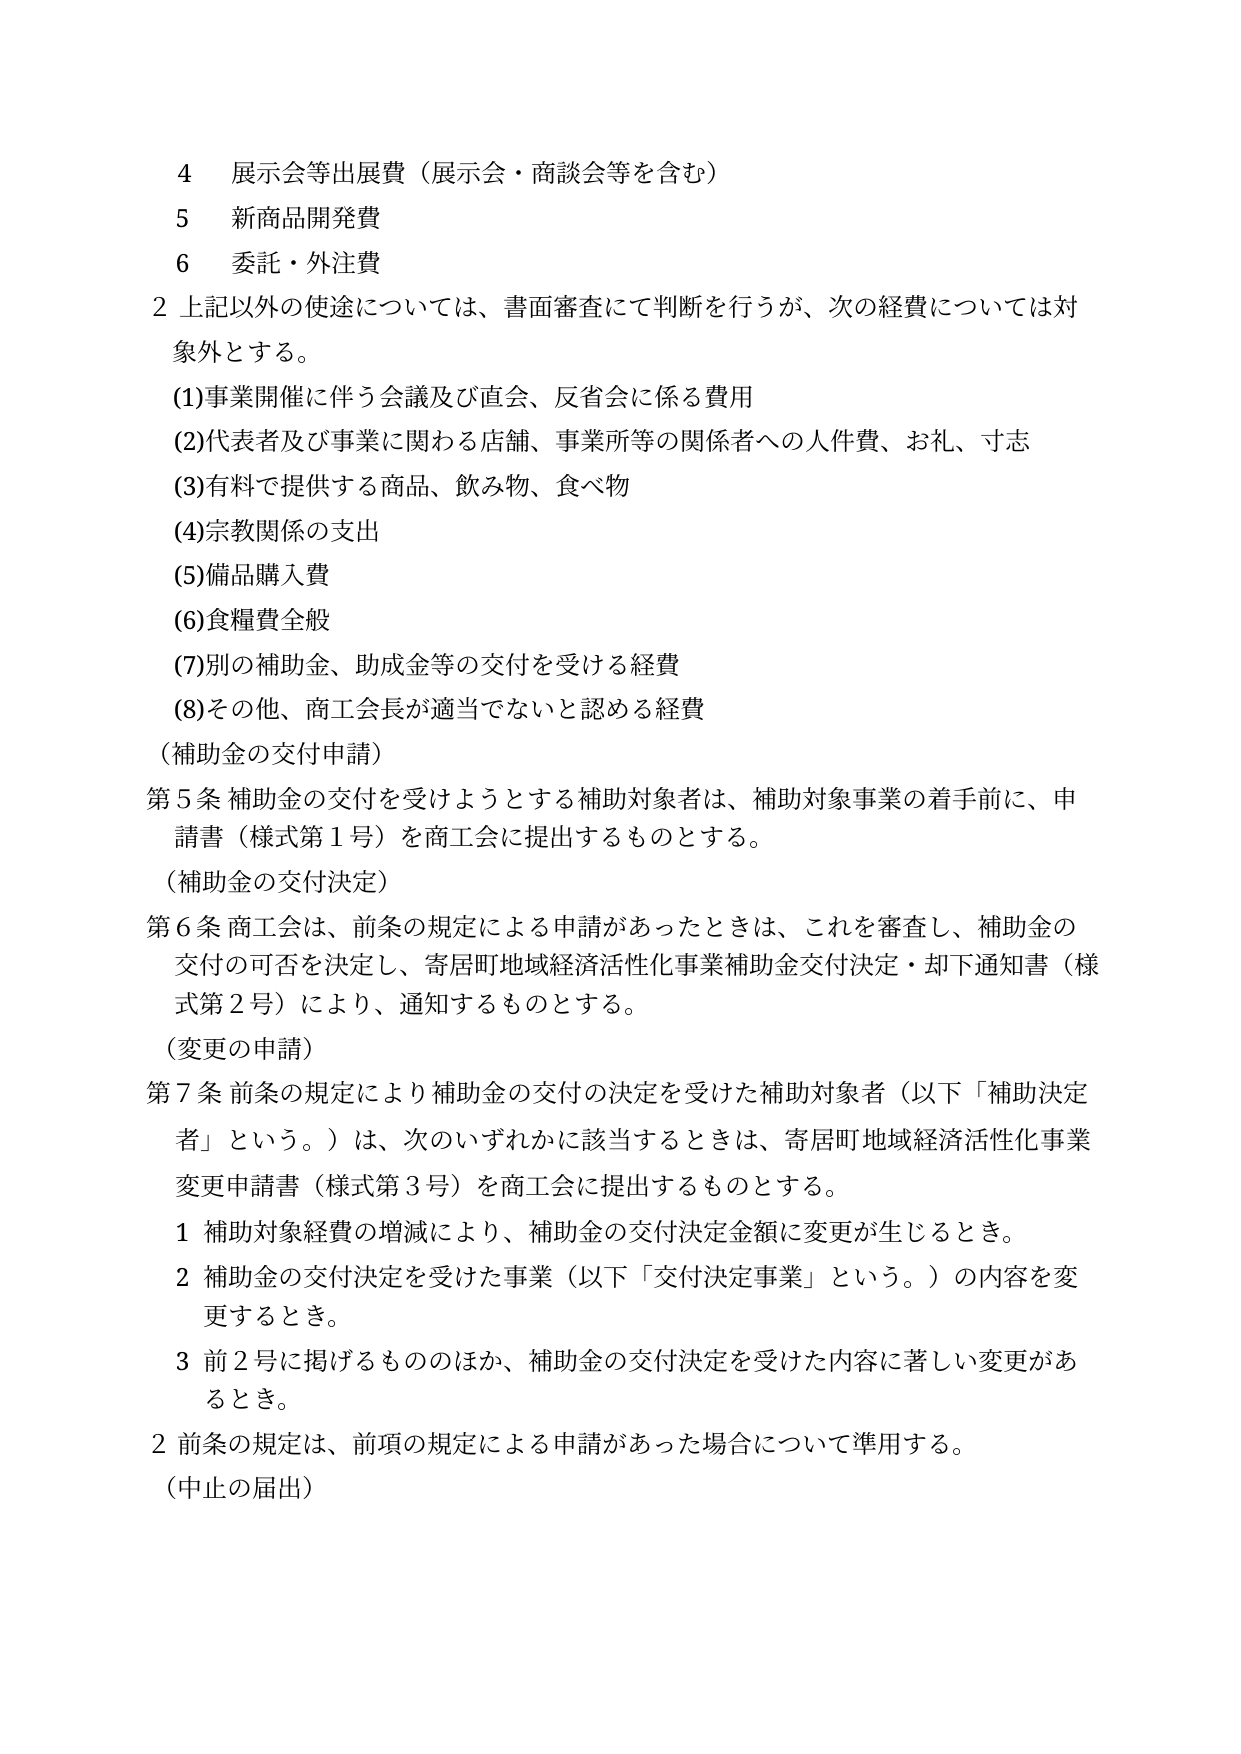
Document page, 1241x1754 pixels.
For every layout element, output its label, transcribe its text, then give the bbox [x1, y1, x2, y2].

text 第７条 前条の規定により補助金の交付の決定を受けた補助対象者（以下「補助決定者」という。）は、次のいずれかに該当するときは、寄居町地域経済活性化事業変更申請書（様式第３号）を商工会に提出するものとする。 [146, 1074, 1091, 1203]
list 補助対象経費の増減により、補助金の交付決定金額に変更が生じるとき。 [175, 1213, 1102, 1249]
text （補助金の交付決定） [146, 863, 1102, 899]
text （中止の届出） [146, 1469, 1102, 1505]
text （補助金の交付申請） [146, 735, 1102, 771]
list 新商品開発費 [175, 199, 1102, 235]
text (5)備品購入費 [149, 556, 1102, 592]
text (1)事業開催に伴う会議及び直会、反省会に係る費用 [148, 377, 1102, 413]
text (3)有料で提供する商品、飲み物、食べ物 [149, 467, 1102, 503]
text (6)食糧費全般 [149, 601, 1102, 637]
text (2)代表者及び事業に関わる店舗、事業所等の関係者への人件費、お礼、寸志 [149, 422, 1102, 458]
list ２ 上記以外の使途については、書面審査にて判断を行うが、次の経費については対 [148, 288, 1096, 324]
text 第５条 補助金の交付を受けようとする補助対象者は、補助対象事業の着手前に、申請書（様式第１号）を商工会に提出するものとする。 [146, 779, 1102, 854]
text 第６条 商工会は、前条の規定による申請があったときは、これを審査し、補助金の交付の可否を決定し、寄居町地域経済活性化事業補助金交付決定・却下通知書（様式第２号）により、通知するものとする。 [146, 907, 1102, 1021]
list 展示会等出展費（展示会・商談会等を含む） [177, 154, 1102, 190]
text (8)その他、商工会長が適当でないと認める経費 [149, 690, 1102, 726]
text ２ 前条の規定は、前項の規定による申請があった場合について準用する。 [146, 1424, 1102, 1461]
list 補助金の交付決定を受けた事業（以下「交付決定事業」という。）の内容を変更するとき。 [175, 1258, 1102, 1332]
list 前２号に掲げるもののほか、補助金の交付決定を受けた内容に著しい変更があるとき。 [175, 1341, 1102, 1416]
list 象外とする。 [148, 333, 1096, 369]
text (7)別の補助金、助成金等の交付を受ける経費 [149, 645, 1102, 681]
list 委託・外注費 [175, 243, 1102, 279]
text (4)宗教関係の支出 [149, 511, 1102, 547]
text （変更の申請） [146, 1029, 1102, 1065]
